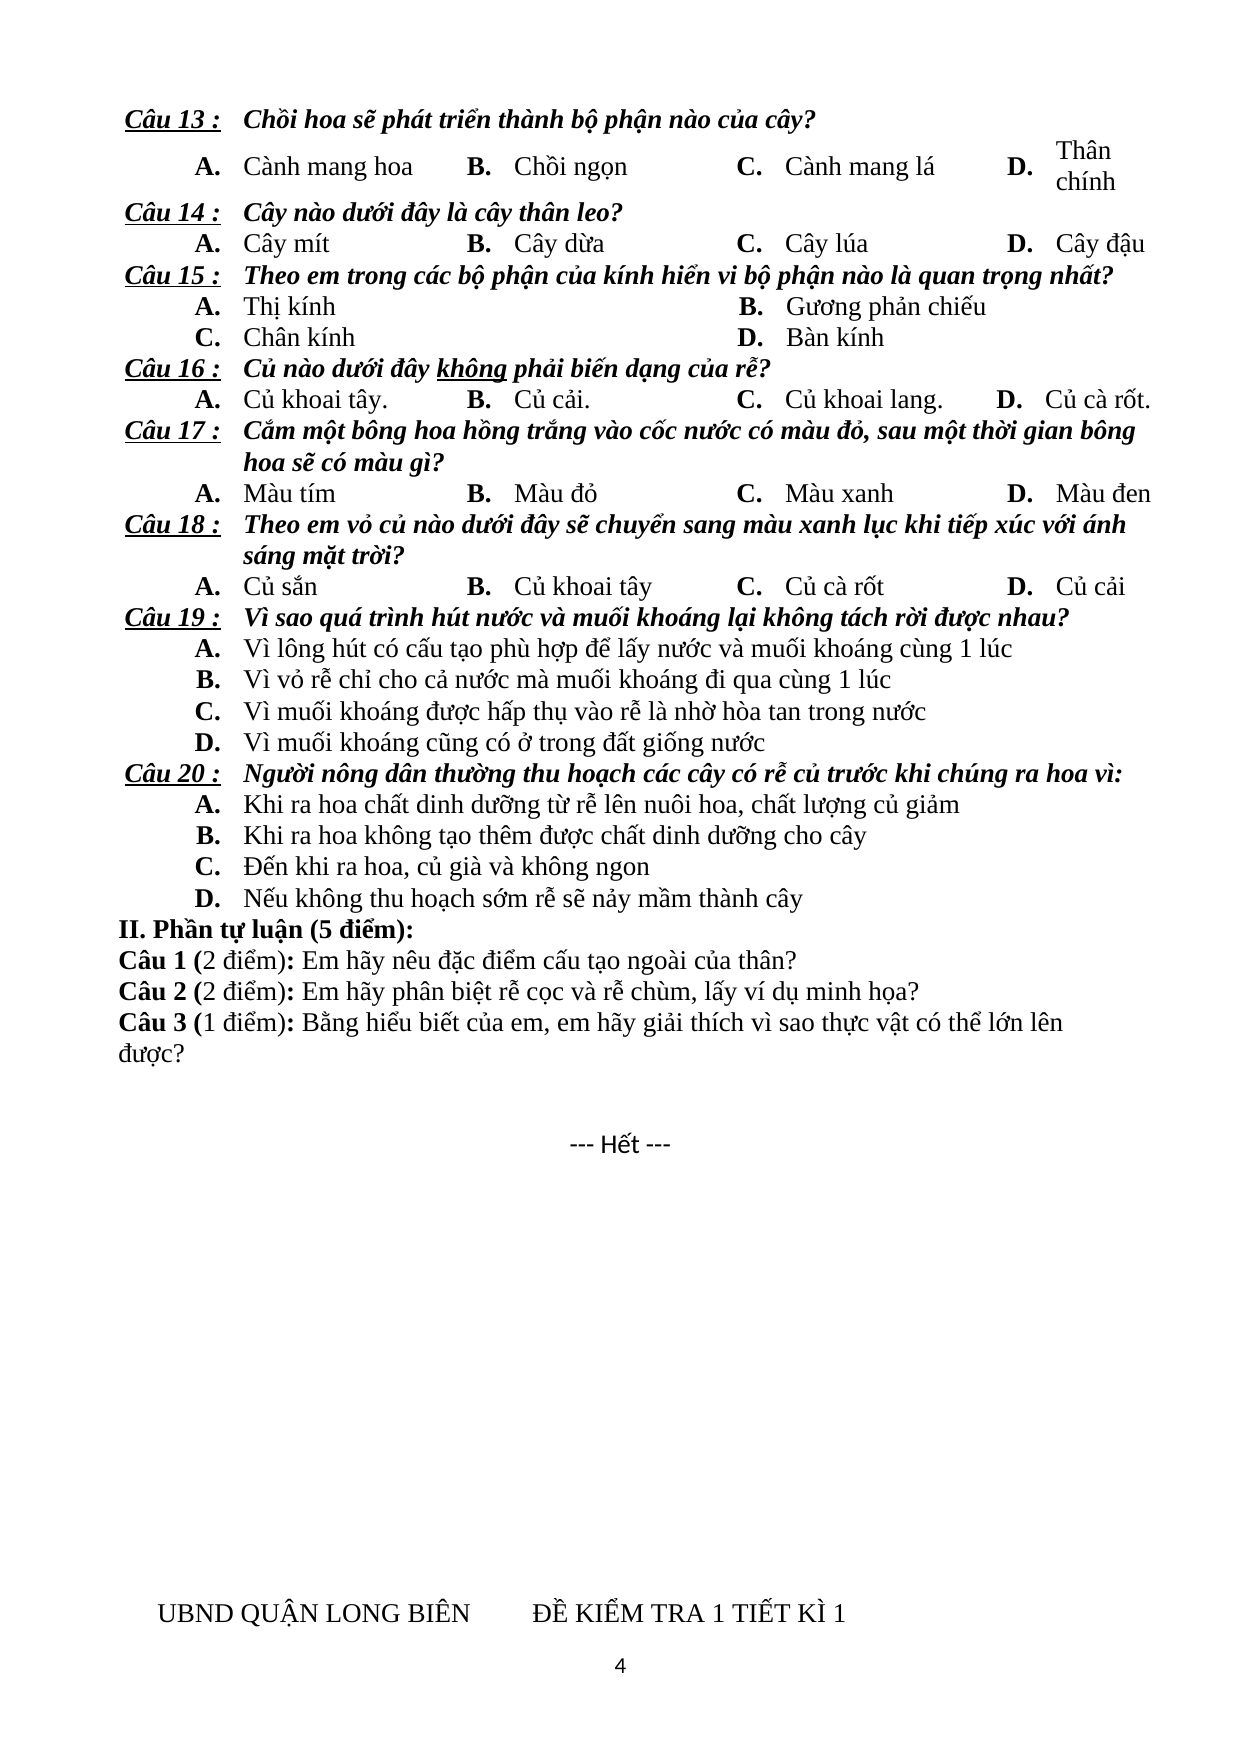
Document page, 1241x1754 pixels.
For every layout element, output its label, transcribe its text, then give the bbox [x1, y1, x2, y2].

table_cell Gương phản chiếu [775, 290, 1167, 321]
table_cell Câu 18 : [107, 508, 232, 570]
table_cell C. [721, 570, 773, 601]
table_cell C. [107, 851, 232, 882]
table_cell Đến khi ra hoa, củ già và không ngon [232, 851, 1167, 882]
table_cell Củ nào dưới đây không phải biến dạng của rễ? [232, 352, 1167, 383]
table_cell C. [107, 321, 232, 352]
table_cell C. [721, 383, 773, 414]
table_cell Màu tím [232, 477, 451, 508]
table_cell A. [107, 477, 232, 508]
table_cell D. [992, 228, 1044, 259]
table_cell Câu 15 : [107, 259, 232, 290]
table_cell Chồi hoa sẽ phát triển thành bộ phận nào của cây? [232, 103, 1167, 134]
table_cell B. [107, 664, 232, 695]
table_cell A. [107, 134, 232, 196]
table_cell Vì lông hút có cấu tạo phù hợp để lấy nước và muối khoáng cùng 1 lúc [232, 633, 1167, 664]
table_cell A. [107, 570, 232, 601]
table_cell Củ khoai tây [503, 570, 721, 601]
table_cell Cây nào dưới đây là cây thân leo? [232, 196, 1167, 228]
table_cell Người nông dân thường thu hoạch các cây có rễ củ trước khi chúng ra hoa vì: [232, 757, 1167, 788]
table_cell B. [451, 570, 503, 601]
table_cell Củ khoai lang. [774, 383, 974, 414]
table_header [521, 1597, 1115, 1651]
table_cell Chồi ngọn [503, 134, 721, 196]
table_cell D. [992, 134, 1044, 196]
table_cell Màu đỏ [503, 477, 721, 508]
table_cell Cây đậu [1044, 228, 1167, 259]
table_cell C. [107, 695, 232, 726]
table_cell Cành mang lá [774, 134, 992, 196]
table_cell C. [721, 228, 773, 259]
table_cell Câu 17 : [107, 415, 232, 477]
table_cell A. [107, 383, 232, 414]
table_cell Củ sắn [232, 570, 451, 601]
table_cell Củ cà rốt. [1034, 383, 1167, 414]
table_cell Cây mít [232, 228, 451, 259]
table_cell C. [721, 134, 773, 196]
text --- Hết --- [118, 1127, 1122, 1160]
table_cell B. [451, 383, 503, 414]
table_cell Cắm một bông hoa hồng trắng vào cốc nước có màu đỏ, sau một thời gian bông hoa sẽ có màu gì? [232, 415, 1167, 477]
table_cell Theo em vỏ củ nào dưới đây sẽ chuyển sang màu xanh lục khi tiếp xúc với ánh sáng mặt trời? [232, 508, 1167, 570]
table_cell A. [107, 228, 232, 259]
table_cell Vì muối khoáng cũng có ở trong đất giống nước [232, 726, 1167, 757]
table_cell B. [451, 228, 503, 259]
table_cell Cây lúa [774, 228, 992, 259]
table_cell Màu xanh [774, 477, 992, 508]
table_cell D. [992, 570, 1044, 601]
table_cell Câu 20 : [107, 757, 232, 788]
table_cell Củ cải [1044, 570, 1167, 601]
table_cell Bàn kính [775, 321, 1167, 352]
table_cell Chân kính [232, 321, 722, 352]
table_cell Màu đen [1044, 477, 1167, 508]
table_cell B. [451, 477, 503, 508]
table_cell A. [107, 788, 232, 819]
table_cell Củ cà rốt [774, 570, 992, 601]
table_cell Câu 19 : [107, 601, 232, 632]
table_cell Nếu không thu hoạch sớm rễ sẽ nảy mầm thành cây [232, 882, 1167, 913]
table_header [107, 1597, 521, 1651]
table_cell C. [721, 477, 773, 508]
text Câu 2 (2 điểm): Em hãy phân biệt rễ cọc và rễ chùm, lấy ví dụ minh họa? [118, 975, 1122, 1006]
table_cell D. [723, 321, 774, 352]
table_cell B. [107, 819, 232, 851]
table_cell Cây dừa [503, 228, 721, 259]
table_cell Theo em trong các bộ phận của kính hiển vi bộ phận nào là quan trọng nhất? [232, 259, 1167, 290]
table_cell Thị kính [232, 290, 722, 321]
text Câu 3 (1 điểm): Bằng hiểu biết của em, em hãy giải thích vì sao thực vật có thể lớn lên được? [118, 1006, 1122, 1068]
table_cell Củ cải. [503, 383, 721, 414]
table_cell Vì muối khoáng được hấp thụ vào rễ là nhờ hòa tan trong nước [232, 695, 1167, 726]
table_cell Khi ra hoa không tạo thêm được chất dinh dưỡng cho cây [232, 819, 1167, 851]
table_cell Câu 16 : [107, 352, 232, 383]
table_cell Vì sao quá trình hút nước và muối khoáng lại không tách rời được nhau? [232, 601, 1167, 632]
table_cell D. [107, 726, 232, 757]
table_cell B. [451, 134, 503, 196]
table_cell A. [107, 290, 232, 321]
table_cell D. [992, 477, 1044, 508]
table_cell Thân chính [1044, 134, 1167, 196]
table_cell Cành mang hoa [232, 134, 451, 196]
table_cell D. [975, 383, 1034, 414]
table_cell Củ khoai tây. [232, 383, 451, 414]
text II. Phần tự luận (5 điểm): [118, 913, 1122, 944]
table_cell Câu 13 : [107, 103, 232, 134]
table_cell Vì vỏ rễ chỉ cho cả nước mà muối khoáng đi qua cùng 1 lúc [232, 664, 1167, 695]
table_cell A. [107, 633, 232, 664]
table_cell D. [107, 882, 232, 913]
text Câu 1 (2 điểm): Em hãy nêu đặc điểm cấu tạo ngoài của thân? [118, 944, 1122, 975]
table_cell Câu 14 : [107, 196, 232, 228]
table_cell B. [723, 290, 774, 321]
table_cell Khi ra hoa chất dinh dưỡng từ rễ lên nuôi hoa, chất lượng củ giảm [232, 788, 1167, 819]
